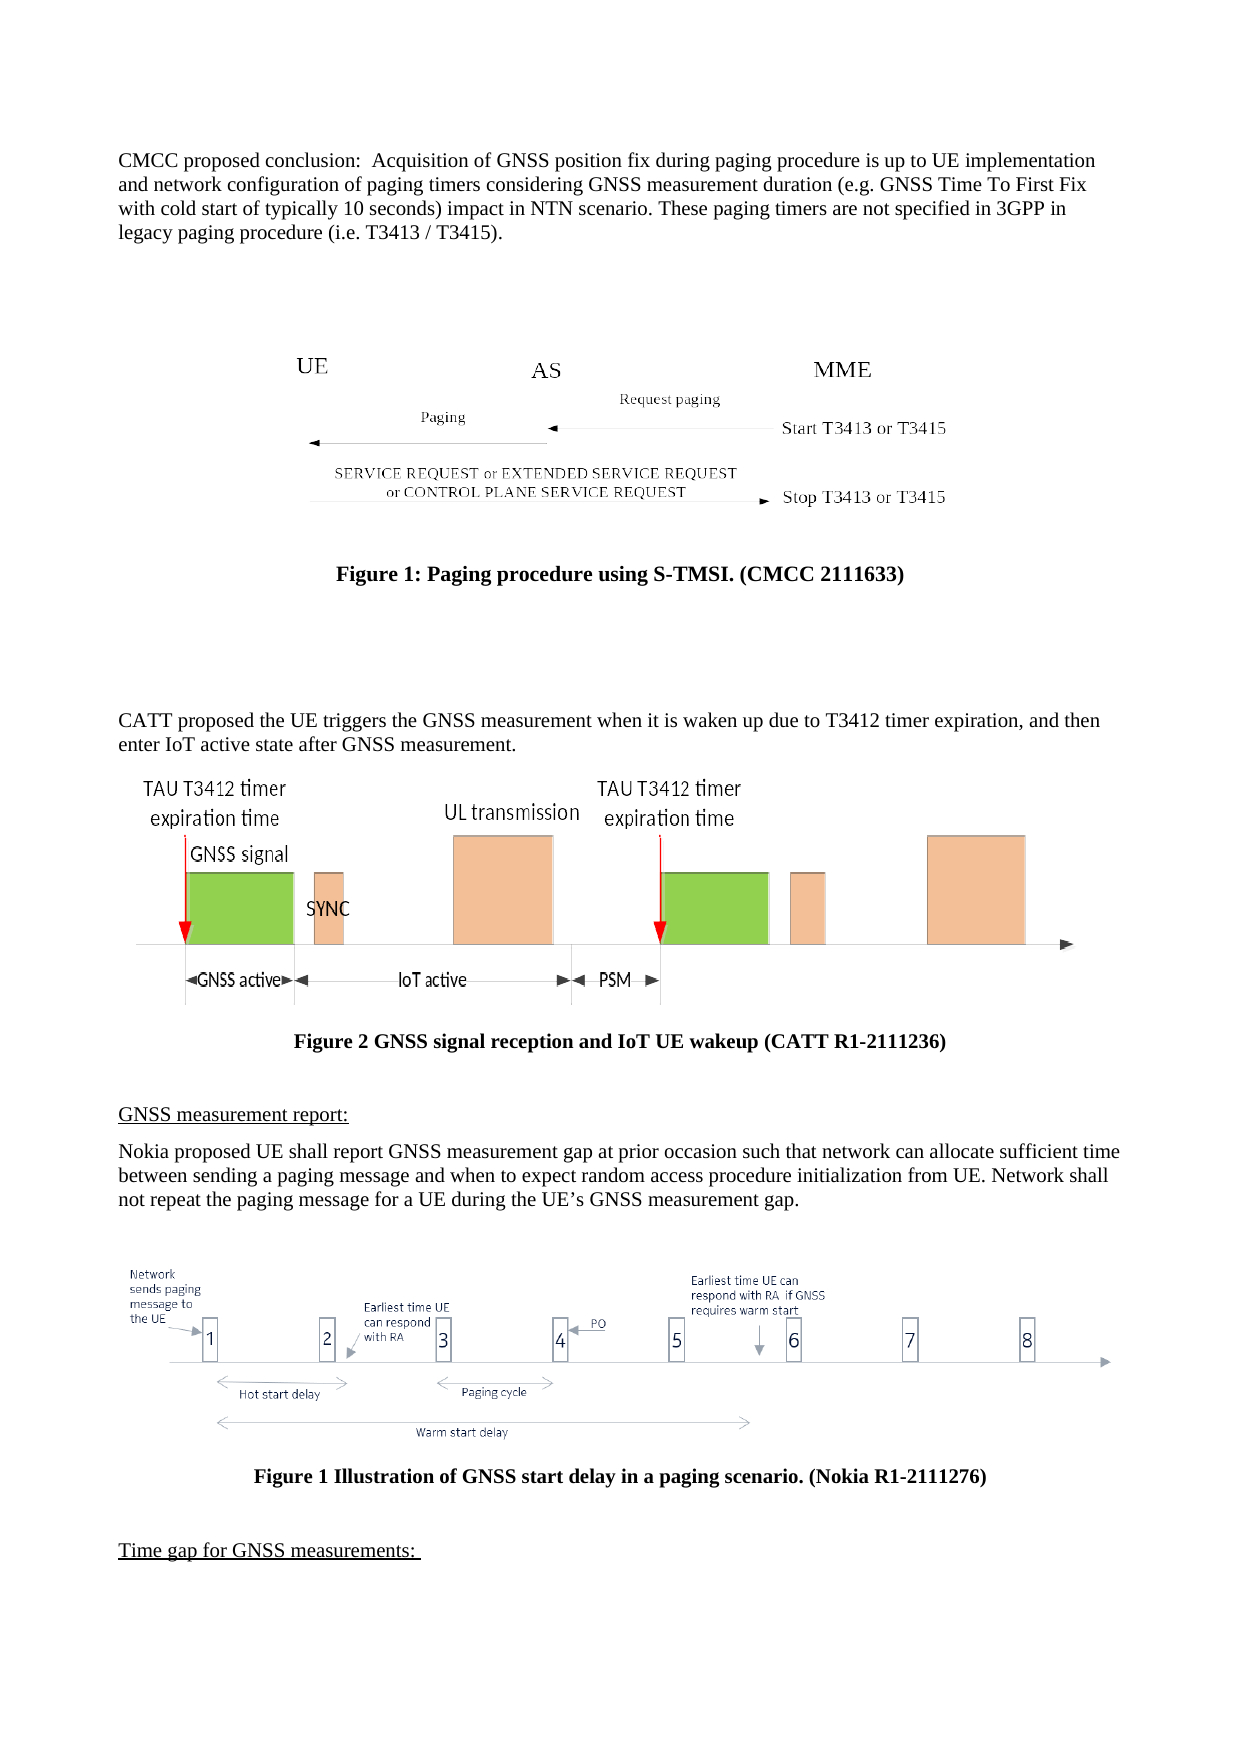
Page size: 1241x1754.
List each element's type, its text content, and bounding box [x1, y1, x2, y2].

text GNSS measurement report: [118, 1102, 1122, 1126]
text Nokia proposed UE shall report GNSS measurement gap at prior occasion such that network can allocate sufficient time between sending a paging message and when to expect random access procedure initialization from UE. Network shall not repeat the paging message for a UE during the UE’s GNSS measurement gap. [118, 1139, 1122, 1211]
text Figure 1: Paging procedure using S-TMSI. (CMCC 2111633) [118, 561, 1122, 586]
text Time gap for GNSS measurements: [118, 1538, 1122, 1562]
text Figure 1 Illustration of GNSS start delay in a paging scenario. (Nokia R1-2111276) [118, 1464, 1122, 1488]
picture [118, 1260, 1123, 1444]
text Figure 2 GNSS signal reception and IoT UE wakeup (CATT R1-2111236) [118, 1029, 1122, 1053]
text CMCC proposed conclusion: Acquisition of GNSS position fix during paging procedure is up to UE implementation and network configuration of paging timers considering GNSS measurement duration (e.g. GNSS Time To First Fix with cold start of typically 10 seconds) impact in NTN scenario. These paging timers are not specified in 3GPP in legacy paging procedure (i.e. T3413 / T3415). [118, 147, 1122, 244]
text CATT proposed the UE triggers the GNSS measurement when it is waken up due to T3412 timer expiration, and then enter IoT active state after GNSS measurement. [118, 708, 1122, 756]
